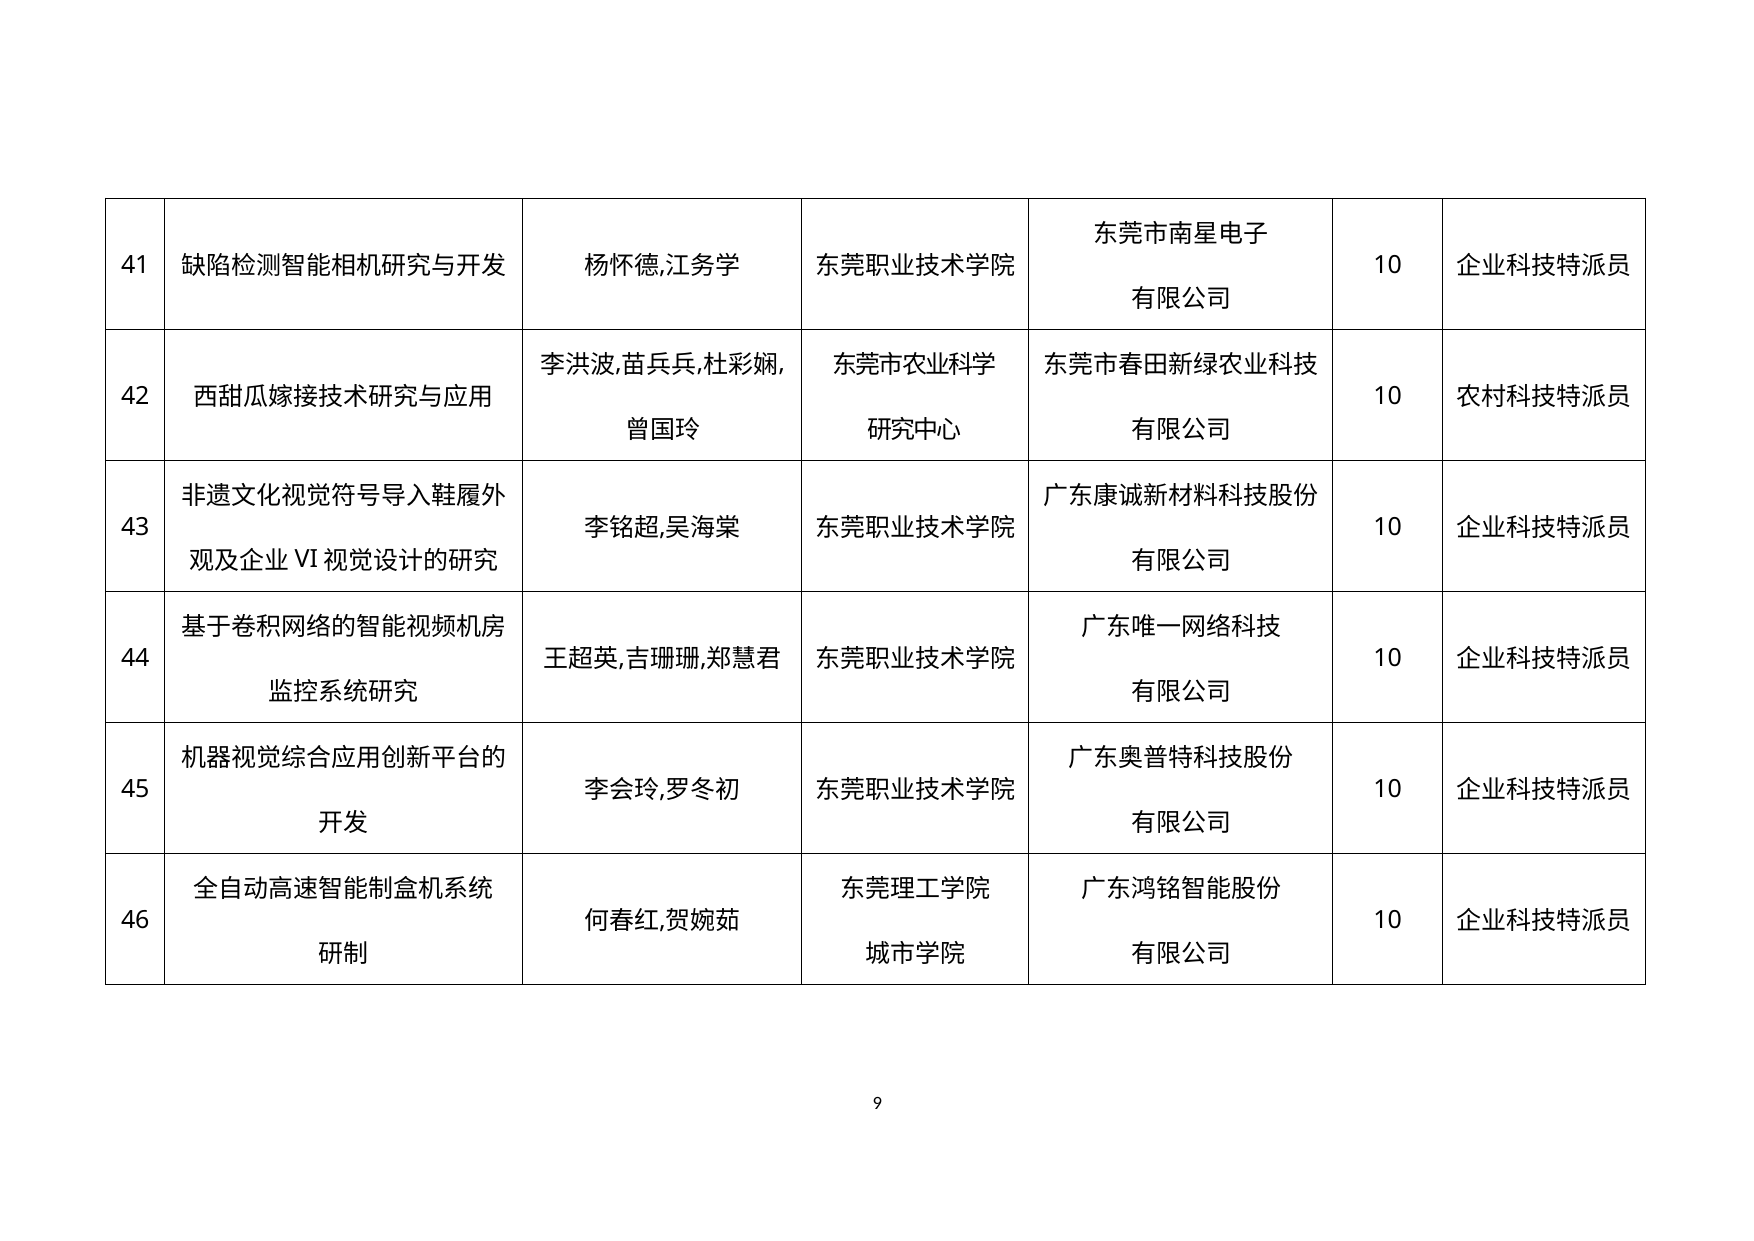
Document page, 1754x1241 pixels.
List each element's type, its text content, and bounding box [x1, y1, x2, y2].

table_cell 10 [1333, 592, 1442, 722]
table_cell 10 [1333, 854, 1442, 984]
table_cell 李洪波,苗兵兵,杜彩娴,曾国玲 [523, 330, 801, 460]
table_cell 东莞职业技术学院 [802, 461, 1028, 591]
table_cell 广东鸿铭智能股份 有限公司 [1029, 854, 1332, 984]
table_cell 缺陷检测智能相机研究与开发 [165, 199, 522, 329]
table_cell 西甜瓜嫁接技术研究与应用 [165, 330, 522, 460]
table_cell 王超英,吉珊珊,郑慧君 [523, 592, 801, 722]
table_cell 企业科技特派员 [1443, 592, 1645, 722]
table_cell 机器视觉综合应用创新平台的开发 [165, 723, 522, 853]
table_cell 企业科技特派员 [1443, 199, 1645, 329]
table_cell 非遗文化视觉符号导入鞋履外观及企业VI视觉设计的研究 [165, 461, 522, 591]
table_cell 广东奥普特科技股份 有限公司 [1029, 723, 1332, 853]
table_cell 企业科技特派员 [1443, 723, 1645, 853]
table_cell 东莞市农业科学 研究中心 [802, 330, 1028, 460]
table_cell 李会玲,罗冬初 [523, 723, 801, 853]
table_cell 基于卷积网络的智能视频机房监控系统研究 [165, 592, 522, 722]
table_cell 46 [106, 854, 164, 984]
table_cell 农村科技特派员 [1443, 330, 1645, 460]
table_cell 何春红,贺婉茹 [523, 854, 801, 984]
table_cell 东莞市春田新绿农业科技有限公司 [1029, 330, 1332, 460]
table_cell 东莞职业技术学院 [802, 723, 1028, 853]
table_cell 东莞职业技术学院 [802, 199, 1028, 329]
table_cell 企业科技特派员 [1443, 854, 1645, 984]
table_cell 李铭超,吴海棠 [523, 461, 801, 591]
table_cell 东莞理工学院 城市学院 [802, 854, 1028, 984]
table_cell 45 [106, 723, 164, 853]
table_cell 全自动高速智能制盒机系统 研制 [165, 854, 522, 984]
table_cell 10 [1333, 723, 1442, 853]
table_cell 43 [106, 461, 164, 591]
table_cell 广东唯一网络科技 有限公司 [1029, 592, 1332, 722]
table_cell 东莞市南星电子 有限公司 [1029, 199, 1332, 329]
table_cell 44 [106, 592, 164, 722]
table_cell 10 [1333, 330, 1442, 460]
table_cell 企业科技特派员 [1443, 461, 1645, 591]
table_cell 10 [1333, 461, 1442, 591]
table_cell 东莞职业技术学院 [802, 592, 1028, 722]
table_cell 42 [106, 330, 164, 460]
table_cell 广东康诚新材料科技股份有限公司 [1029, 461, 1332, 591]
table_cell 杨怀德,江务学 [523, 199, 801, 329]
table_cell 41 [106, 199, 164, 329]
table_cell 10 [1333, 199, 1442, 329]
